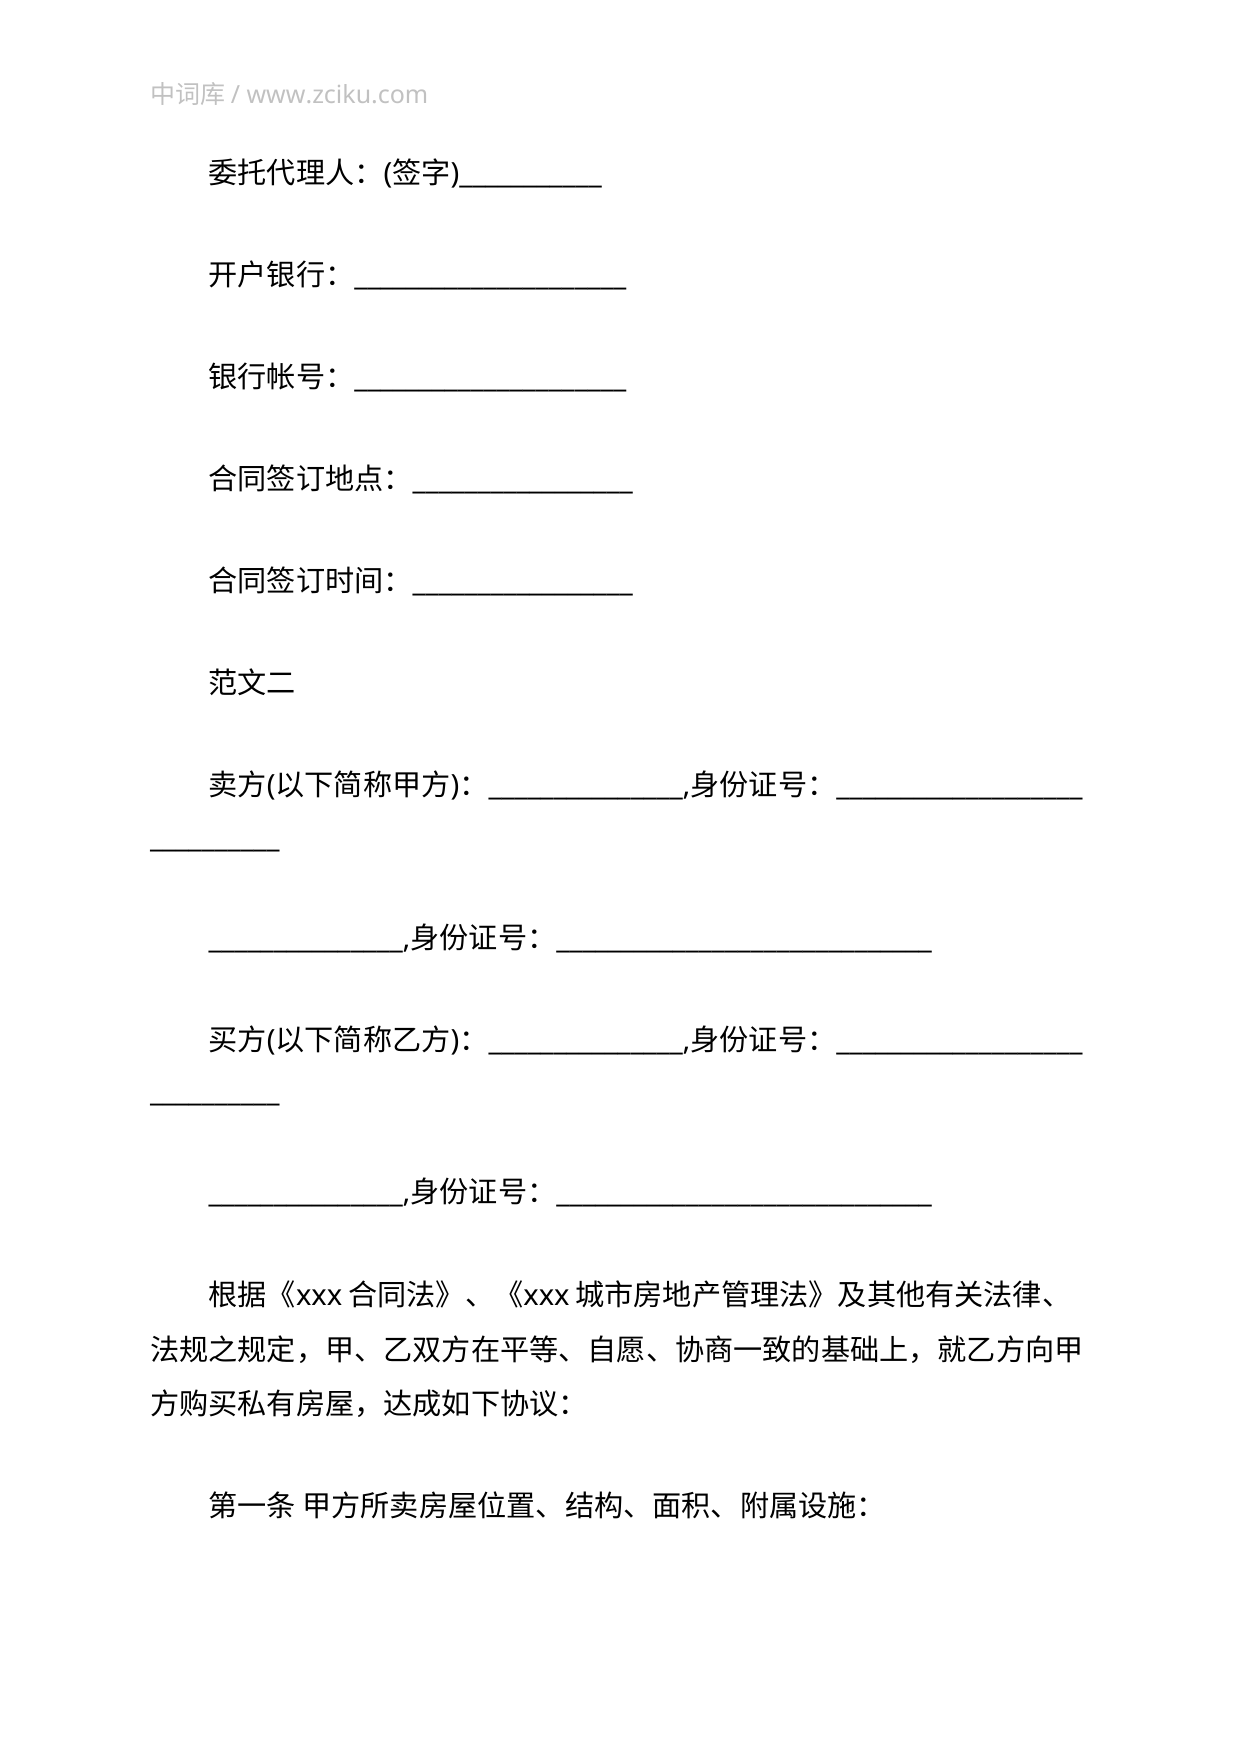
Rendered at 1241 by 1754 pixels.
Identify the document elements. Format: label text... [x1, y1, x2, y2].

text 委托代理人：(签字)___________ [150, 150, 1090, 192]
text _______________,身份证号：_____________________________ [150, 914, 1090, 957]
text 卖方(以下简称甲方)：_______________,身份证号：_____________________________ [150, 762, 1090, 856]
text 根据《xxx合同法》、《xxx城市房地产管理法》及其他有关法律、法规之规定，甲、乙双方在平等、自愿、协商一致的基础上，就乙方向甲方购买私有房屋，达成如下协议： [150, 1271, 1090, 1423]
text 合同签订时间：_________________ [150, 558, 1090, 600]
text 范文二 [150, 660, 1090, 702]
text 合同签订地点：_________________ [150, 456, 1090, 498]
text _______________,身份证号：_____________________________ [150, 1169, 1090, 1211]
text 银行帐号：_____________________ [150, 354, 1090, 396]
text 第一条 甲方所卖房屋位置、结构、面积、附属设施： [150, 1483, 1090, 1525]
text 开户银行：_____________________ [150, 252, 1090, 294]
text 买方(以下简称乙方)：_______________,身份证号：_____________________________ [150, 1016, 1090, 1110]
